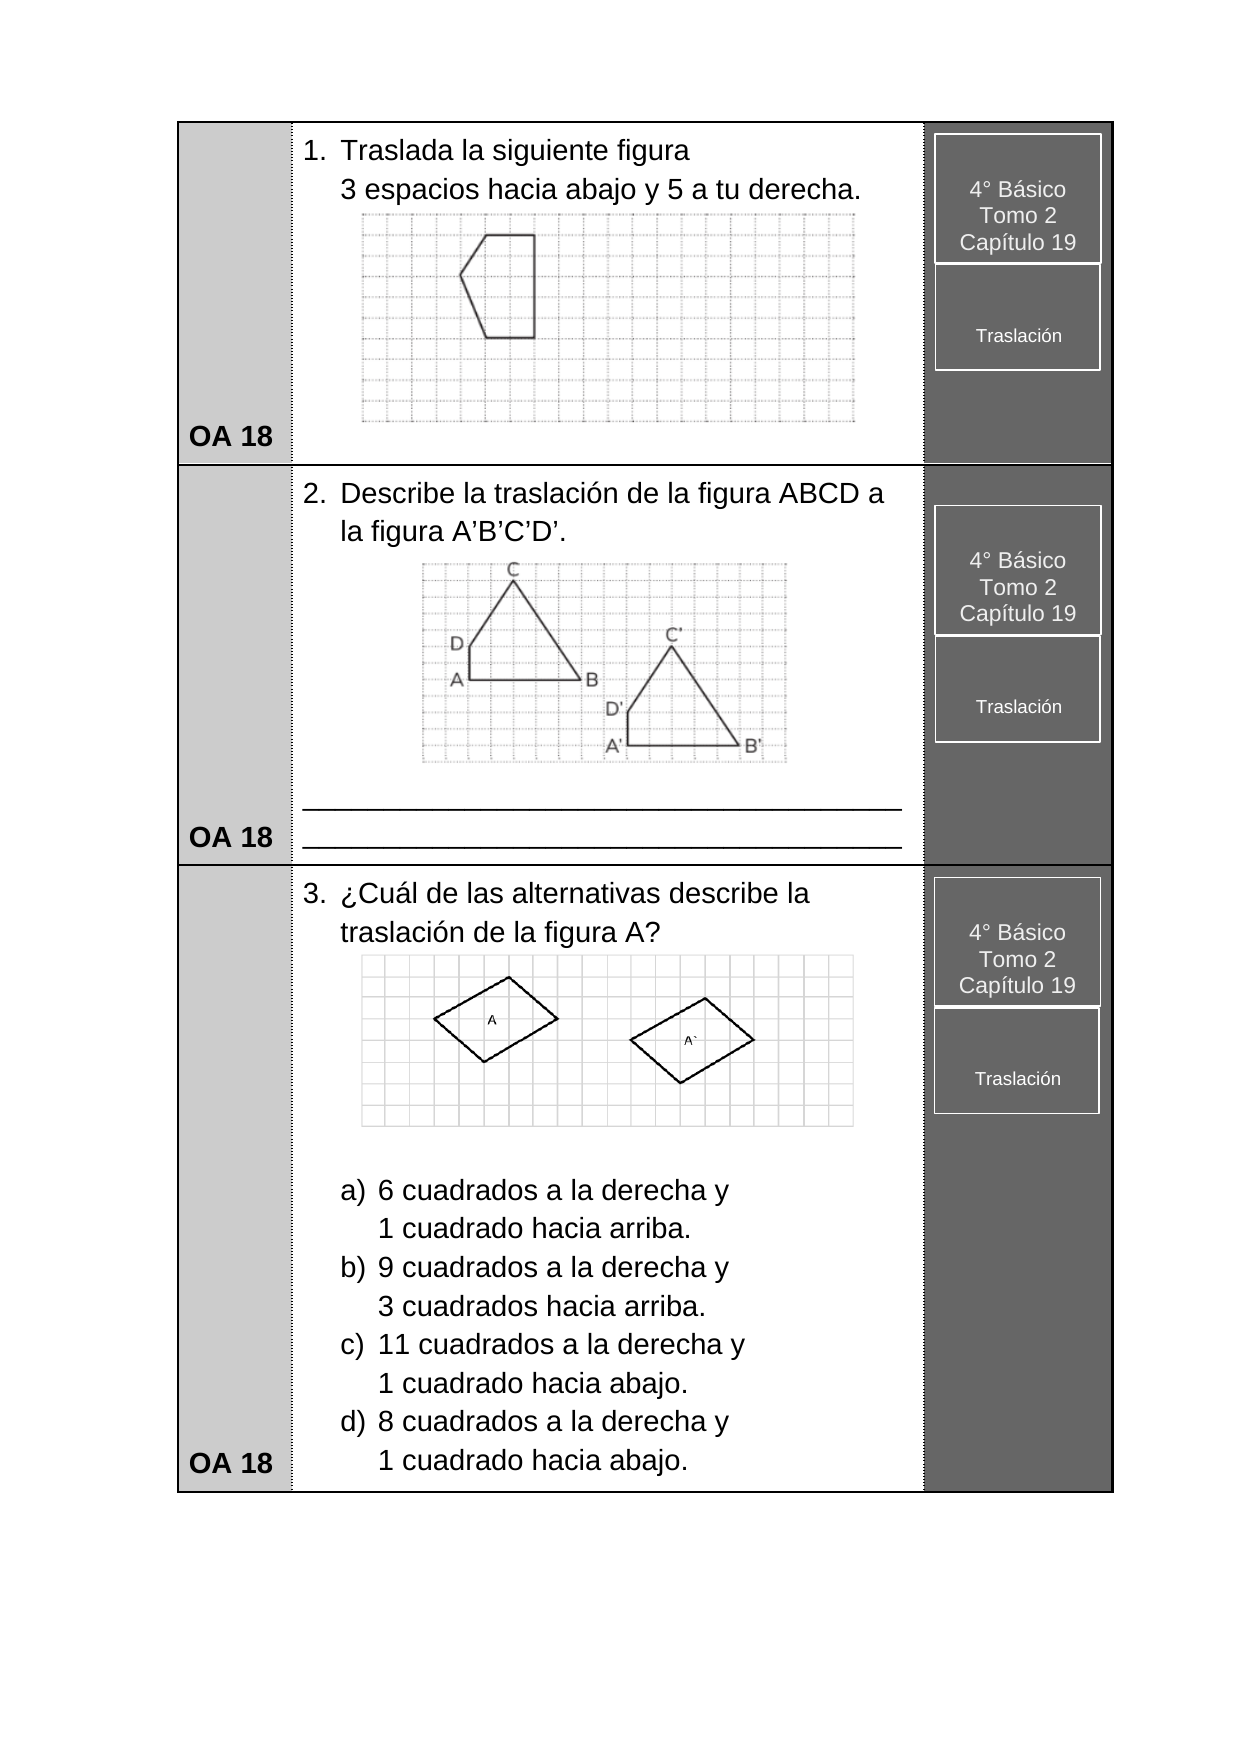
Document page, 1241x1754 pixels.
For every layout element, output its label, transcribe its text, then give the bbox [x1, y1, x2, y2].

table_cell ¿Cuál de las alternativas describe la traslación de la figura A? 6 cuadrados a la derecha y 1 cuadrado hacia arriba. 9 cuadrados a la derecha y 3 cuadrados hacia arriba. 11 cuadrados a la derecha y 1 cuadrado hacia abajo. 8 cuadrados a la derecha y 1 cuadrado hacia abajo. [292, 866, 923, 1491]
table_header OA 18 [179, 123, 292, 463]
picture [354, 210, 862, 433]
table_header Traslada la siguiente figura 3 espacios hacia abajo y 5 a tu derecha. [292, 123, 923, 463]
picture [419, 553, 797, 774]
table_header [924, 123, 1111, 463]
table_cell OA 18 [179, 866, 292, 1491]
table_cell [924, 866, 1111, 1491]
picture [356, 953, 859, 1131]
table_cell OA 18 [179, 466, 292, 864]
table_cell Describe la traslación de la figura ABCD a la figura A’B’C’D’. __________________________________________________________________________ [292, 466, 923, 864]
table_cell [924, 466, 1111, 864]
